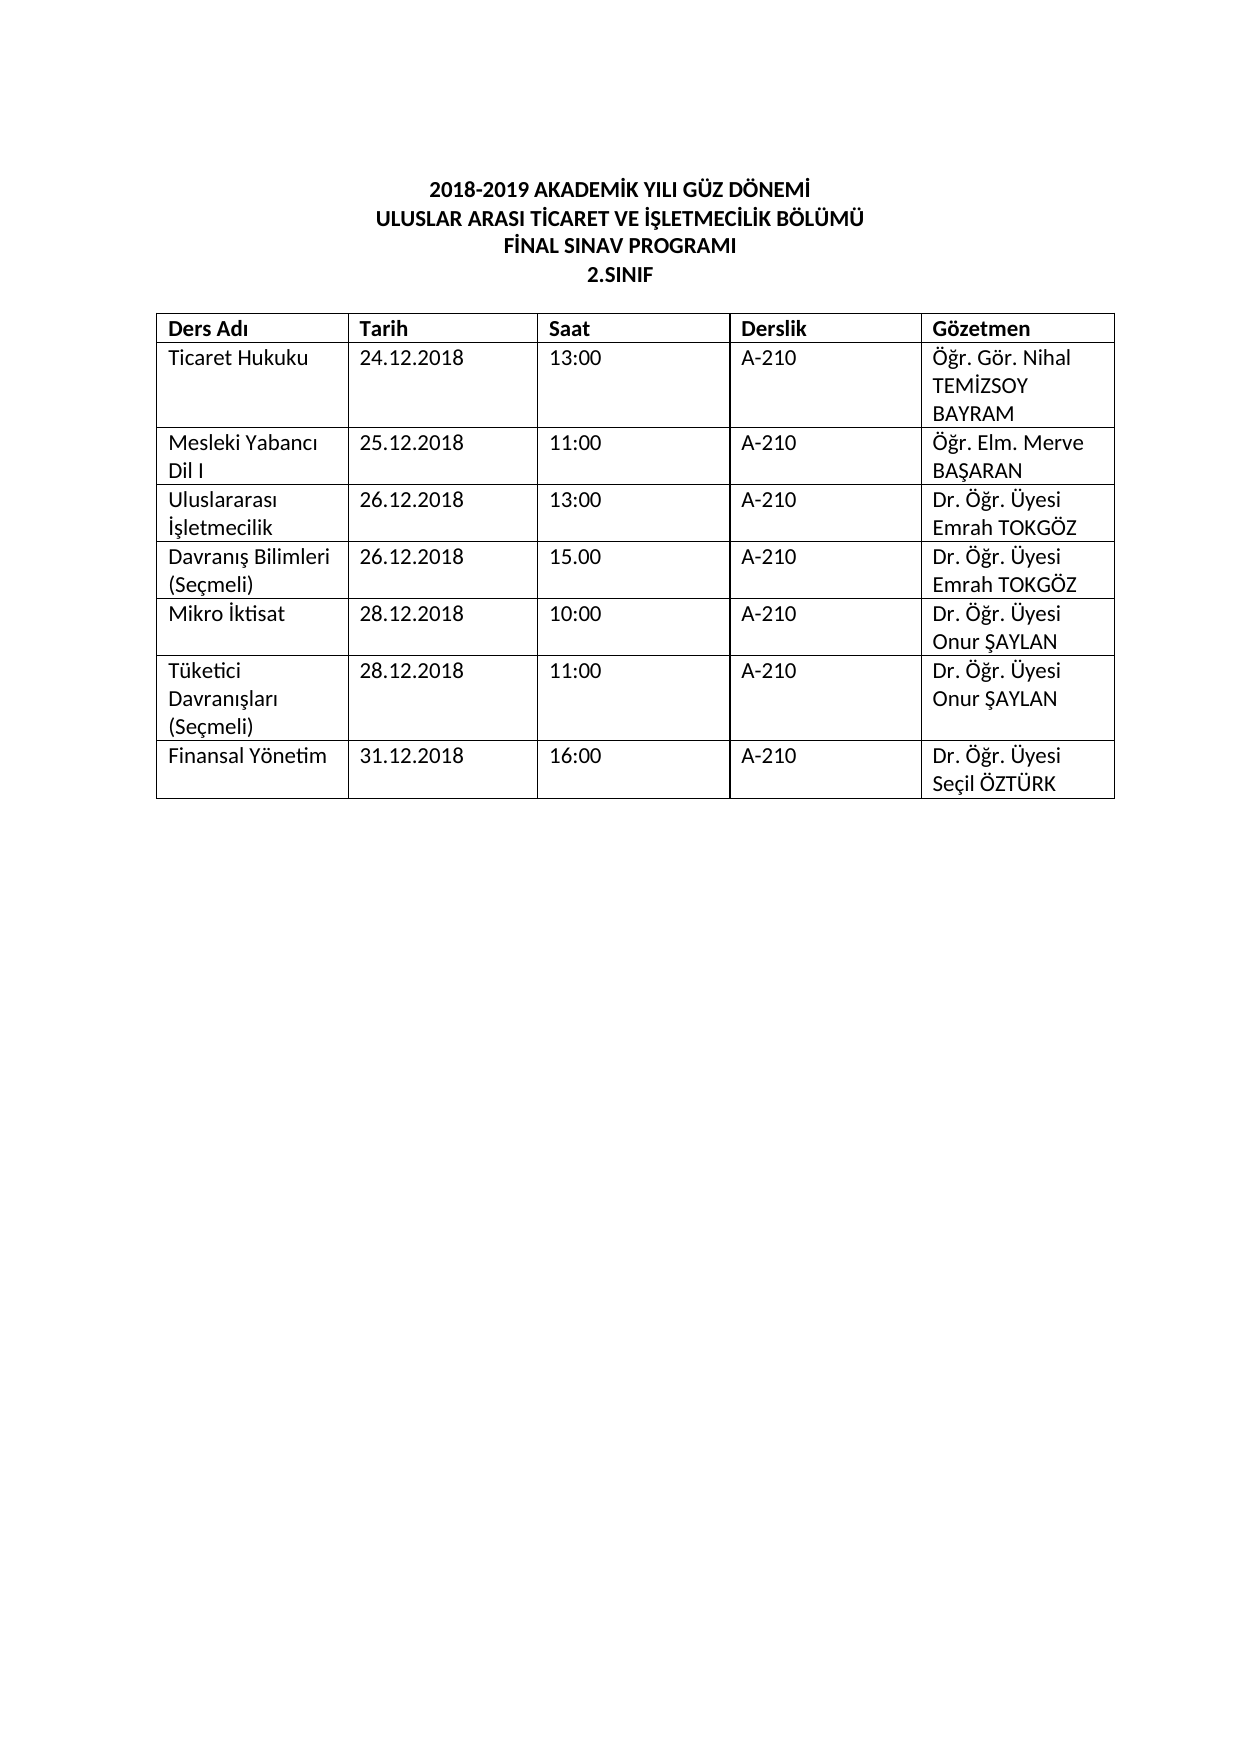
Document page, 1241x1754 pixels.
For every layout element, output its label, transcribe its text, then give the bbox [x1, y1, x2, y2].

table_cell A-210 [731, 542, 921, 598]
table_cell A-210 [731, 599, 921, 655]
table_cell Dr. Öğr. Üyesi Onur ŞAYLAN [922, 599, 1114, 655]
table_header Ders Adı [157, 314, 348, 342]
table_cell Dr. Öğr. Üyesi Onur ŞAYLAN [922, 656, 1114, 740]
table_cell Dr. Öğr. Üyesi Emrah TOKGÖZ [922, 542, 1114, 598]
table_header Derslik [731, 314, 921, 342]
table_cell 31.12.2018 [349, 741, 537, 797]
table_cell A-210 [731, 428, 921, 484]
text FİNAL SINAV PROGRAMI [148, 232, 1093, 260]
table_cell 13:00 [538, 485, 729, 541]
table_cell Mikro İktisat [157, 599, 348, 655]
table_cell Mesleki Yabancı Dil I [157, 428, 348, 484]
table_cell Uluslararası İşletmecilik [157, 485, 348, 541]
table_cell A-210 [731, 741, 921, 797]
table_cell 16:00 [538, 741, 729, 797]
table_cell 11:00 [538, 656, 729, 740]
table_cell 26.12.2018 [349, 485, 537, 541]
table_cell 10:00 [538, 599, 729, 655]
table_cell Finansal Yönetim [157, 741, 348, 797]
table_cell 13:00 [538, 343, 729, 427]
text 2018-2019 AKADEMİK YILI GÜZ DÖNEMİ [148, 176, 1093, 204]
table_cell Davranış Bilimleri (Seçmeli) [157, 542, 348, 598]
table_cell 25.12.2018 [349, 428, 537, 484]
table_cell A-210 [731, 485, 921, 541]
table_cell A-210 [731, 343, 921, 427]
table_cell 11:00 [538, 428, 729, 484]
table_header Gözetmen [922, 314, 1114, 342]
text ULUSLAR ARASI TİCARET VE İŞLETMECİLİK BÖLÜMÜ [148, 204, 1093, 232]
table_cell A-210 [731, 656, 921, 740]
table_cell 28.12.2018 [349, 656, 537, 740]
table_cell 26.12.2018 [349, 542, 537, 598]
table_cell 24.12.2018 [349, 343, 537, 427]
table_cell Tüketici Davranışları (Seçmeli) [157, 656, 348, 740]
table_cell 28.12.2018 [349, 599, 537, 655]
table_cell 15.00 [538, 542, 729, 598]
table_header Tarih [349, 314, 537, 342]
table_cell Dr. Öğr. Üyesi Seçil ÖZTÜRK [922, 741, 1114, 797]
table_cell Ticaret Hukuku [157, 343, 348, 427]
table_header Saat [538, 314, 729, 342]
table_cell Dr. Öğr. Üyesi Emrah TOKGÖZ [922, 485, 1114, 541]
table_cell Öğr. Elm. Merve BAŞARAN [922, 428, 1114, 484]
text 2.SINIF [148, 260, 1093, 288]
table_cell Öğr. Gör. Nihal TEMİZSOY BAYRAM [922, 343, 1114, 427]
